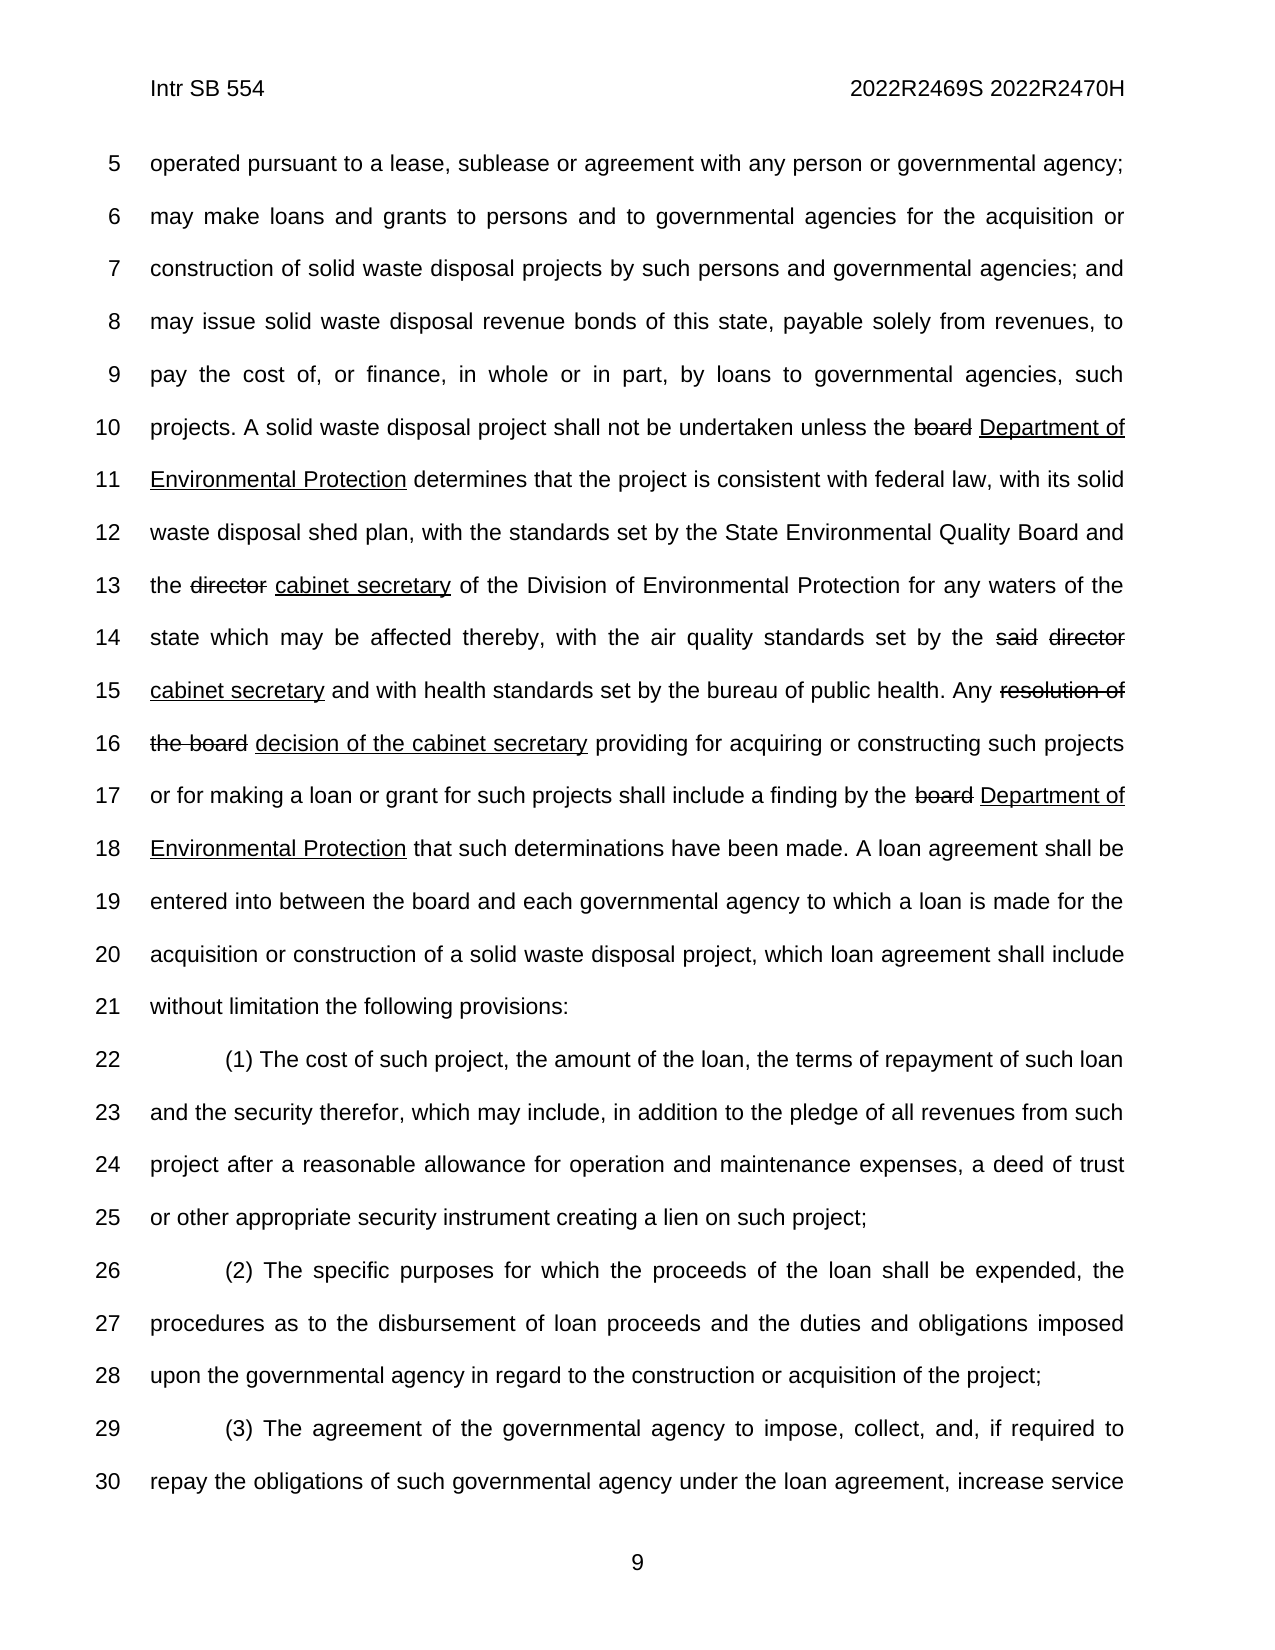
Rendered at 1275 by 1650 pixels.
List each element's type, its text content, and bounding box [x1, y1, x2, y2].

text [150, 150, 1125, 1020]
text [150, 1415, 1125, 1494]
text (2) The specific purposes for which the proceeds of the loan shall be expended, the procedures as to the disbursement of loan proceeds and the duties and obligations imposed upon the governmental agency in regard to the construction or acquisition of the project; [150, 1257, 1125, 1389]
text (1) The cost of such project, the amount of the loan, the terms of repayment of such loan and the security therefor, which may include, in addition to the pledge of all revenues from such project after a reasonable allowance for operation and maintenance expenses, a deed of trust or other appropriate security instrument creating a lien on such project; [150, 1046, 1125, 1231]
